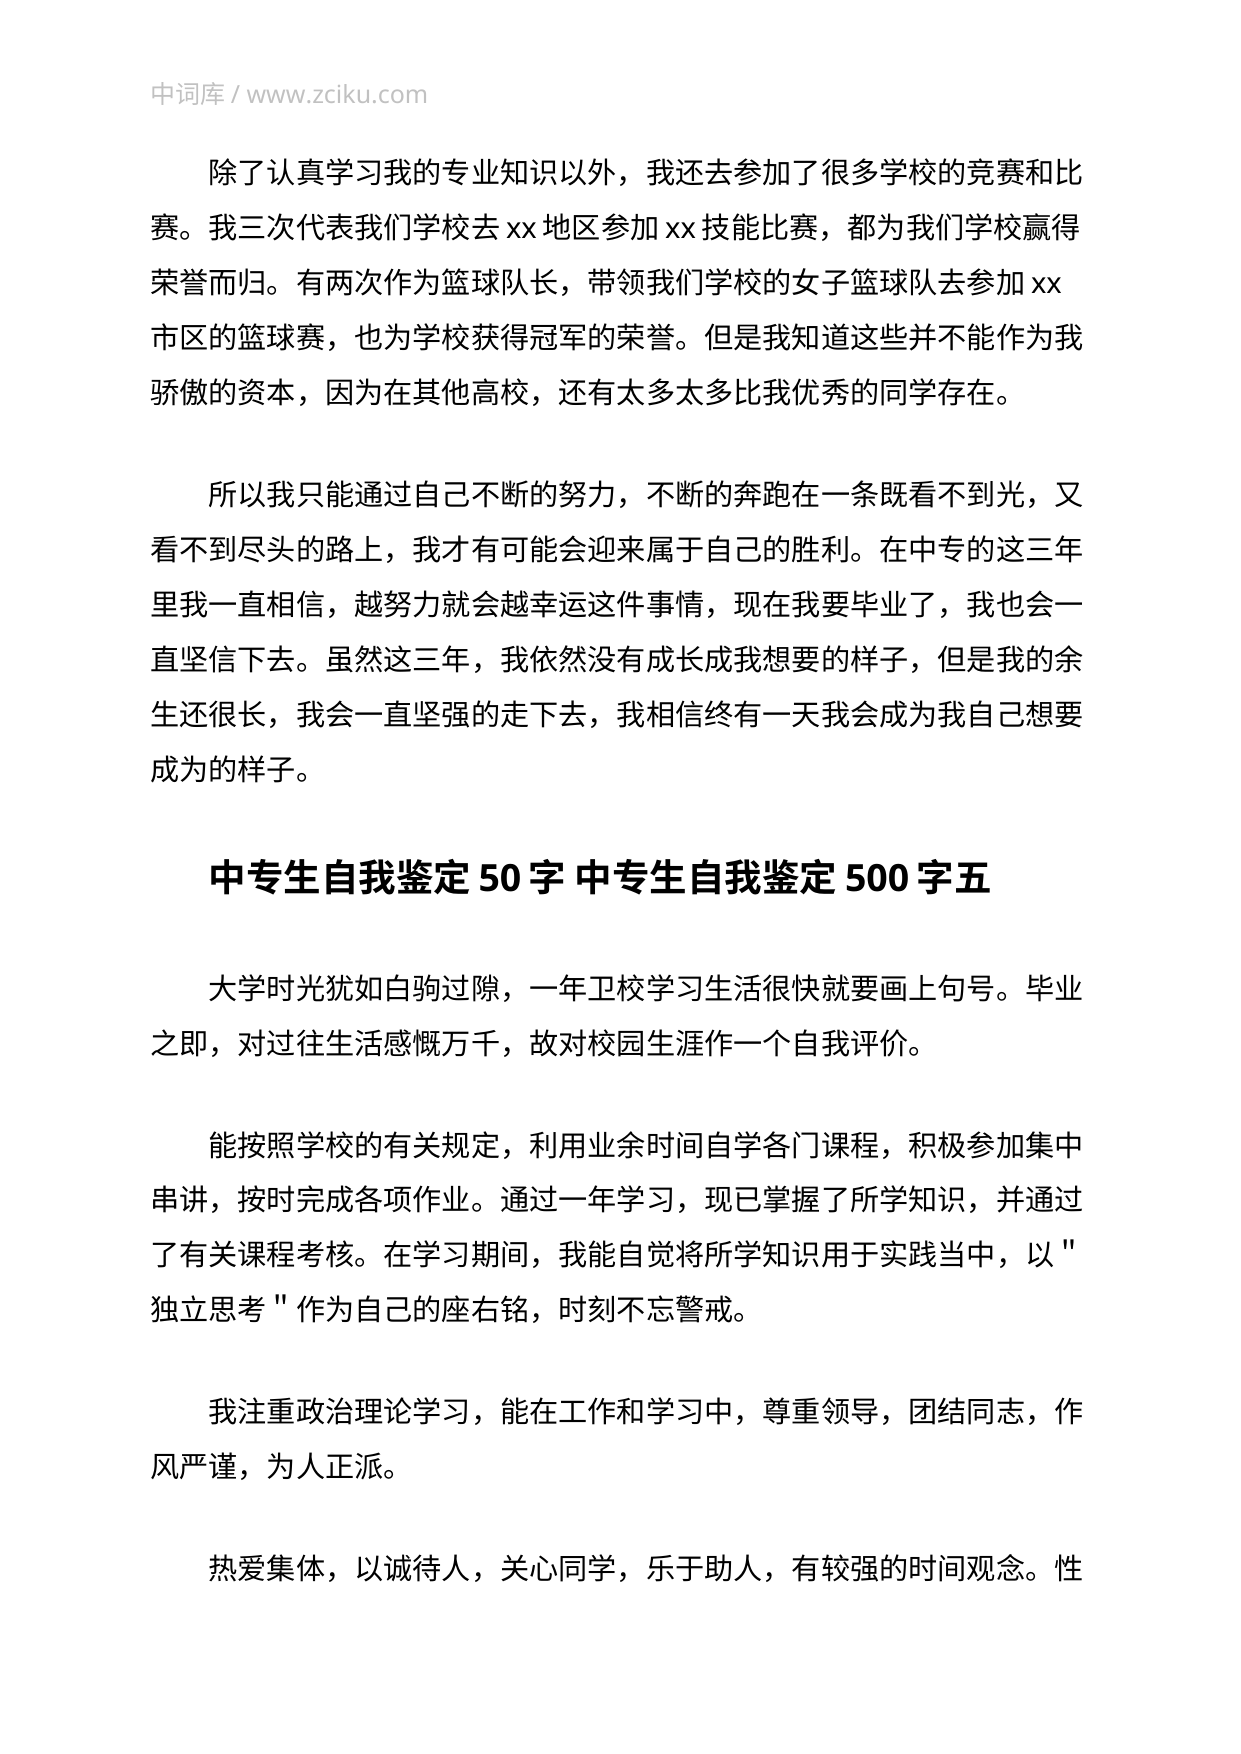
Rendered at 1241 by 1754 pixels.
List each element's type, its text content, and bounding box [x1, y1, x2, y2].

text 大学时光犹如白驹过隙，一年卫校学习生活很快就要画上句号。毕业之即，对过往生活感慨万千，故对校园生涯作一个自我评价。 [150, 965, 1090, 1063]
text 我注重政治理论学习，能在工作和学习中，尊重领导，团结同志，作风严谨，为人正派。 [150, 1388, 1090, 1486]
text 除了认真学习我的专业知识以外，我还去参加了很多学校的竞赛和比赛。我三次代表我们学校去xx地区参加xx技能比赛，都为我们学校赢得荣誉而归。有两次作为篮球队长，带领我们学校的女子篮球队去参加xx市区的篮球赛，也为学校获得冠军的荣誉。但是我知道这些并不能作为我骄傲的资本，因为在其他高校，还有太多太多比我优秀的同学存在。 [150, 150, 1090, 412]
text 中专生自我鉴定50字 中专生自我鉴定500字五 [150, 848, 1090, 902]
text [150, 1545, 1090, 1587]
text 能按照学校的有关规定，利用业余时间自学各门课程，积极参加集中串讲，按时完成各项作业。通过一年学习，现已掌握了所学知识，并通过了有关课程考核。在学习期间，我能自觉将所学知识用于实践当中，以＂独立思考＂作为自己的座右铭，时刻不忘警戒。 [150, 1122, 1090, 1329]
text 所以我只能通过自己不断的努力，不断的奔跑在一条既看不到光，又看不到尽头的路上，我才有可能会迎来属于自己的胜利。在中专的这三年里我一直相信，越努力就会越幸运这件事情，现在我要毕业了，我也会一直坚信下去。虽然这三年，我依然没有成长成我想要的样子，但是我的余生还很长，我会一直坚强的走下去，我相信终有一天我会成为我自己想要成为的样子。 [150, 472, 1090, 788]
